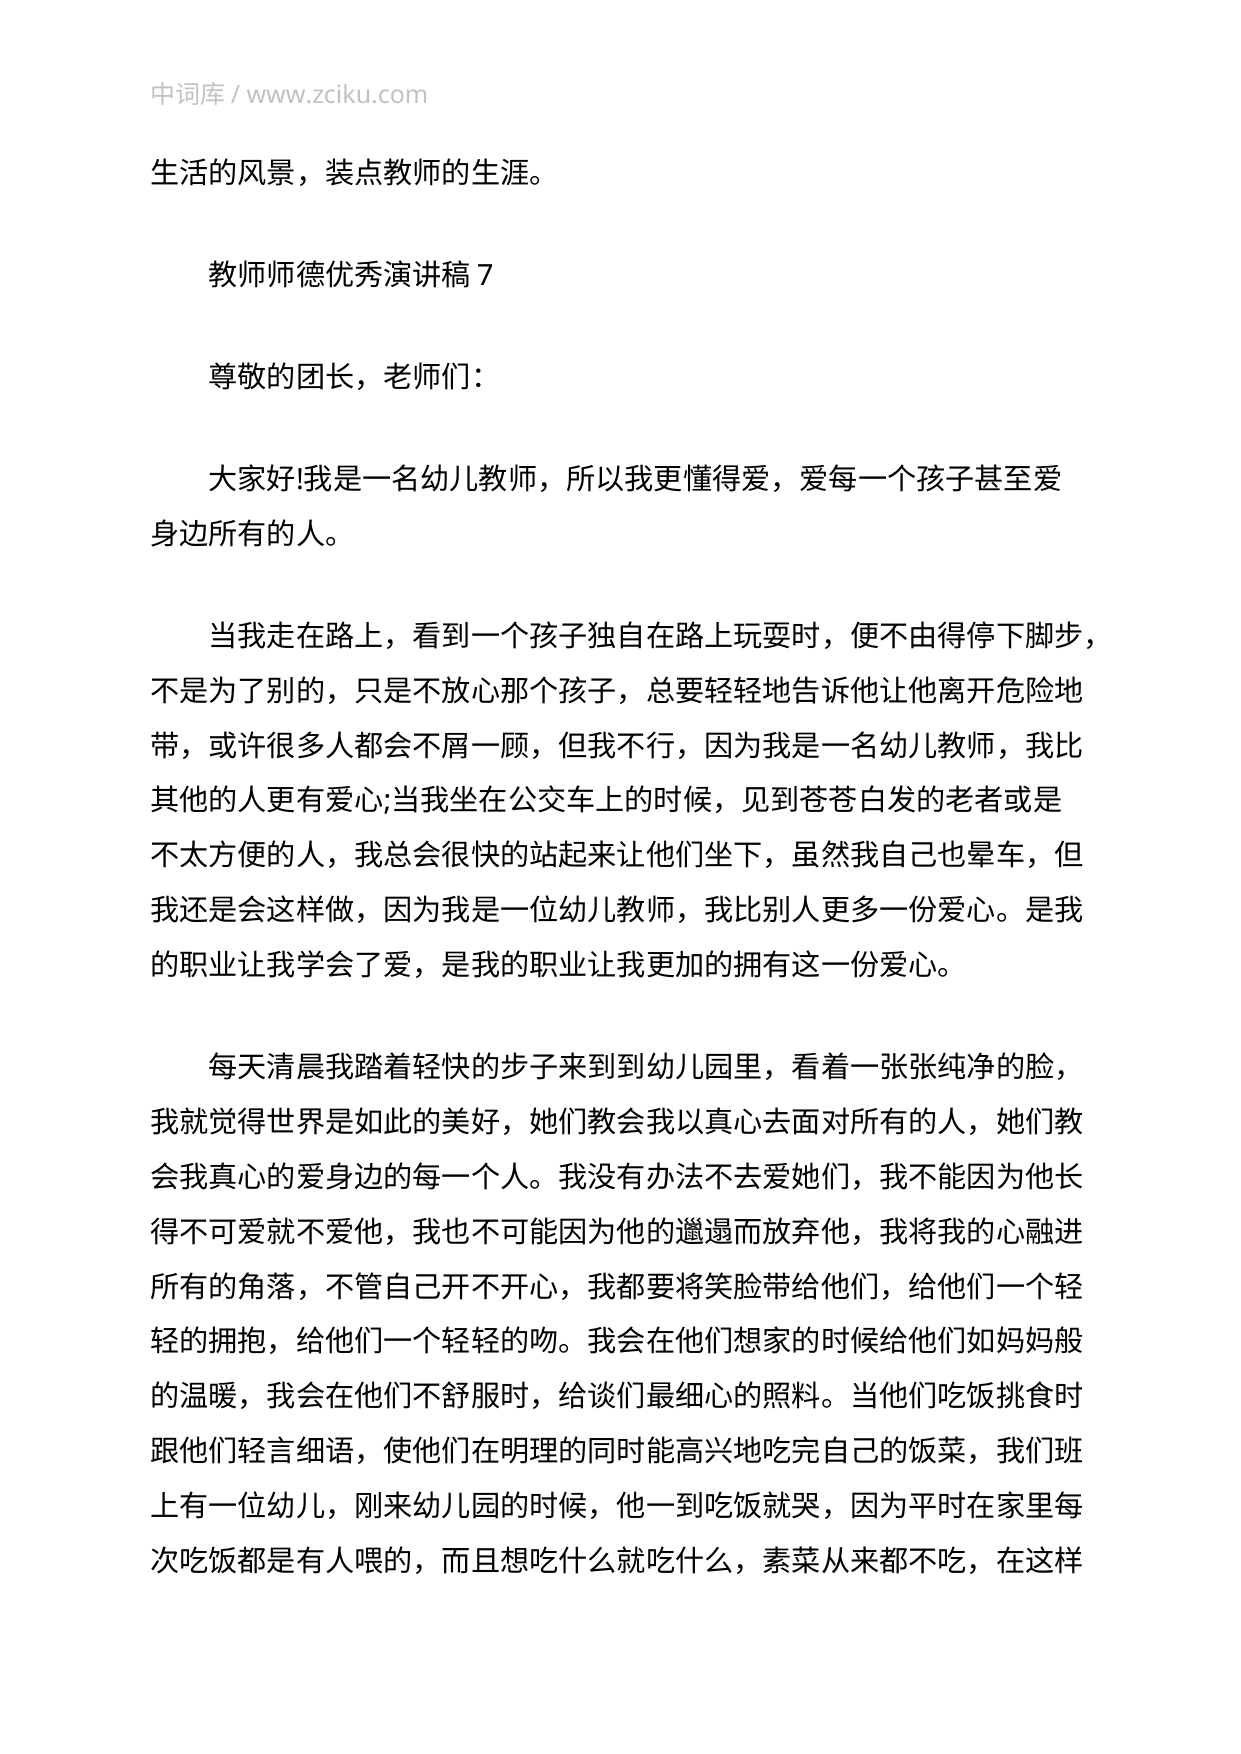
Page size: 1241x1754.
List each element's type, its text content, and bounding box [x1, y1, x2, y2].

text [150, 1043, 1090, 1580]
text 尊敬的团长，老师们： [150, 354, 1090, 396]
text 大家好!我是一名幼儿教师，所以我更懂得爱，爱每一个孩子甚至爱身边所有的人。 [150, 456, 1090, 553]
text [150, 150, 1090, 192]
text 当我走在路上，看到一个孩子独自在路上玩耍时，便不由得停下脚步，不是为了别的，只是不放心那个孩子，总要轻轻地告诉他让他离开危险地带，或许很多人都会不屑一顾，但我不行，因为我是一名幼儿教师，我比其他的人更有爱心;当我坐在公交车上的时候，见到苍苍白发的老者或是不太方便的人，我总会很快的站起来让他们坐下，虽然我自己也晕车，但我还是会这样做，因为我是一位幼儿教师，我比别人更多一份爱心。是我的职业让我学会了爱，是我的职业让我更加的拥有这一份爱心。 [150, 612, 1090, 984]
text 教师师德优秀演讲稿7 [150, 252, 1090, 294]
